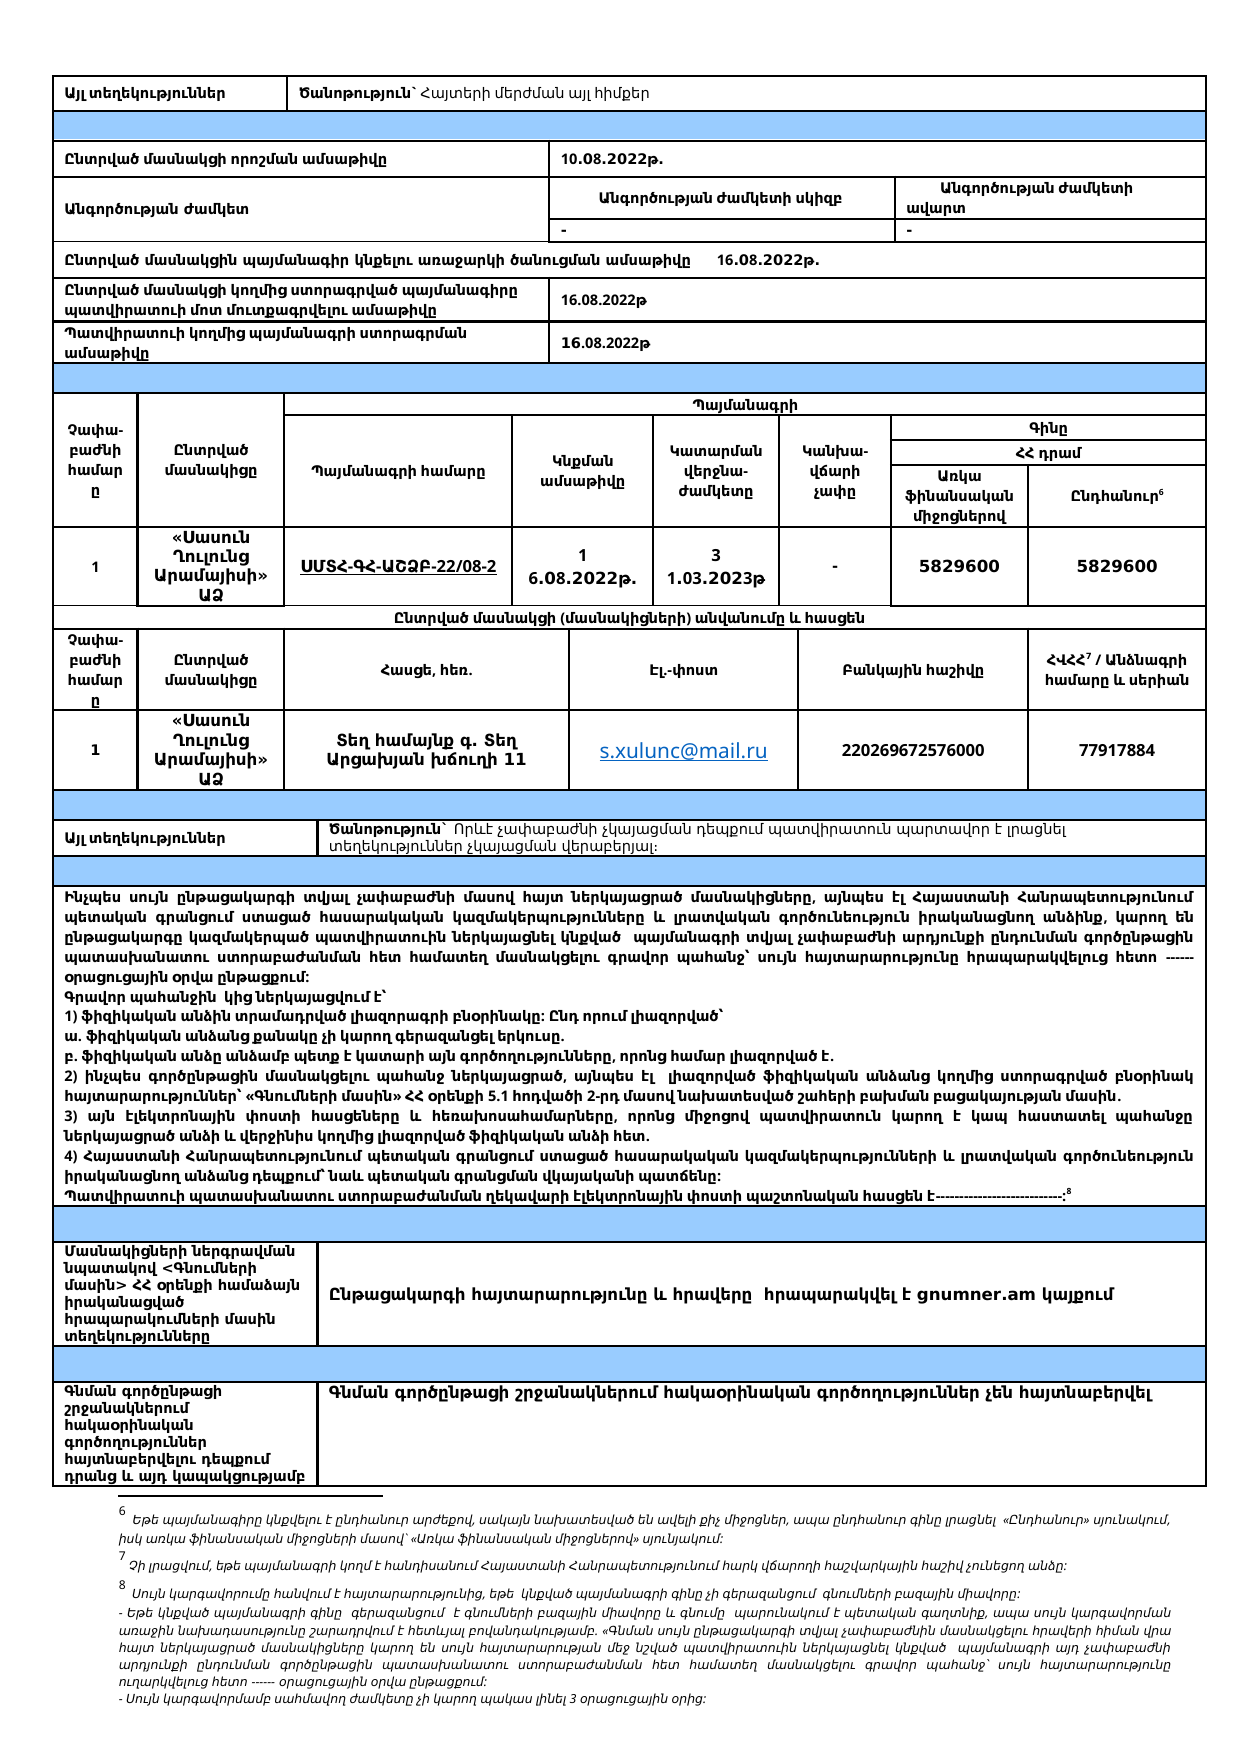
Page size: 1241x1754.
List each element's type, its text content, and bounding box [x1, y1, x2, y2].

table_cell Չափա-բաժնի համարը [54, 630, 136, 709]
table_cell Գինը [892, 416, 1205, 439]
table_cell [54, 1207, 1205, 1241]
table_cell Այլ տեղեկություններ [54, 77, 286, 109]
table_cell Ինչպես սույն ընթացակարգի տվյալ չափաբաժնի մասով հայտ ներկայացրած մասնակիցները, այնպես էլ Հայաստանի Հանրապետությունում պետական գրանցում ստացած հասարակական կազմակերպությունները և լրատվական գործունեություն իրականացնող անձինք, կարող են ընթացակարգը կազմակերպած պատվիրատուին ներկայացնել կնքված պայմանագրի տվյալ չափաբաժնի արդյունքի ընդունման գործընթացին պատասխանատու ստորաբաժանման հետ համատեղ մասնակցելու գրավոր պահանջ՝ սույն հայտարարությունը հրապարակվելուց հետո ------ օրացուցային օրվա ընթացքում: Գրավոր պահանջին կից ներկայացվում է՝ 1) ֆիզիկական անձին տրամադրված լիազորագրի բնօրինակը: Ընդ որում լիազորված՝ ա. ֆիզիկական անձանց քանակը չի կարող գերազանցել երկուսը. բ. ֆիզիկական անձը անձամբ պետք է կատարի այն գործողությունները, որոնց համար լիազորված է. 2) ինչպես գործընթացին մասնակցելու պահանջ ներկայացրած, այնպես էլ լիազորված ֆիզիկական անձանց կողմից ստորագրված բնօրինակ հայտարարություններ՝ «Գնումների մասին» ՀՀ օրենքի 5.1 հոդվածի 2-րդ մասով նախատեսված շահերի բախման բացակայության մասին. 3) այն էլեկտրոնային փոստի հասցեները և հեռախոսահամարները, որոնց միջոցով պատվիրատուն կարող է կապ հաստատել պահանջը ներկայացրած անձի և վերջինիս կողմից լիազորված ֆիզիկական անձի հետ. 4) Հայաստանի Հանրապետությունում պետական գրանցում ստացած հասարակական կազմակերպությունների և լրատվական գործունեություն իրականացնող անձանց դեպքում՝ նաև պետական գրանցման վկայականի պատճենը: Պատվիրատուի պատասխանատու ստորաբաժանման ղեկավարի էլեկտրոնային փոստի պաշտոնական հասցեն է---------------------------: [54, 887, 1205, 1205]
table_cell 31.03.2023թ [654, 528, 778, 605]
table_cell ՍՄՏՀ-ԳՀ-ԱՇՁԲ-22/08-2 [285, 528, 511, 605]
table_cell Մասնակիցների ներգրավման նպատակով <Գնումների մասին> ՀՀ օրենքի համաձայն իրականացված հրապարակումների մասին տեղեկությունները [54, 1243, 316, 1345]
table_cell 77917884 [1029, 711, 1205, 789]
table_cell 1 [54, 528, 136, 605]
table_cell Հասցե, հեռ. [285, 630, 568, 709]
table_cell Անգործության ժամկետ [54, 178, 548, 241]
table_cell Ընտրված մասնակցի որոշման ամսաթիվը [54, 142, 548, 176]
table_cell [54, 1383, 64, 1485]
table_cell [54, 791, 1205, 819]
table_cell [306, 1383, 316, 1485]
table_cell Պատվիրատուի կողմից պայմանագրի ստորագրման ամսաթիվը [54, 323, 548, 362]
table_cell Ընտրված մասնակցի (մասնակիցների) անվանումը և հասցեն [54, 606, 1205, 627]
table_cell 5829600 [1029, 528, 1205, 605]
table_cell 10.08.2022թ. [550, 142, 1205, 176]
table_cell Ընտրված մասնակիցը [139, 630, 283, 709]
table_cell Պայմանագրի [285, 394, 1205, 414]
table_cell «Սասուն Ղուլունց Արամայիսի» ԱՁ [139, 528, 283, 605]
table_cell - [896, 220, 1205, 241]
table_cell Բանկային հաշիվը [799, 630, 1027, 709]
table_cell «Սասուն Ղուլունց Արամայիսի» ԱՁ [139, 711, 283, 789]
table_cell Պայմանագրի համարը [285, 416, 511, 526]
table_cell ՀՀ դրամ [892, 441, 1205, 464]
table_cell [54, 112, 1205, 139]
table_cell Կնքման ամսաթիվը [513, 416, 652, 526]
table_cell 5829600 [892, 528, 1027, 605]
table_cell - [550, 220, 894, 241]
table_cell 1 [54, 711, 136, 789]
table_cell ՀՎՀՀ / Անձնագրի համարը և սերիան [1029, 630, 1205, 709]
table_cell - [780, 528, 890, 605]
table_cell s.xulunc@mail.ru [570, 711, 797, 789]
table_cell Ծանոթություն` Որևէ չափաբաժնի չկայացման դեպքում պատվիրատուն պարտավոր է լրացնել տեղեկություններ չկայացման վերաբերյալ։ [319, 821, 1205, 855]
table_cell Առկա ֆինանսական միջոցներով [892, 466, 1027, 526]
table_cell Տեղ համայնք գ. Տեղ Արցախյան խճուղի 11 [285, 711, 568, 789]
table_cell Կանխա-վճարի չափը [780, 416, 890, 526]
table_cell [54, 1347, 1205, 1381]
table_cell Ծանոթություն` Հայտերի մերժման այլ հիմքեր [288, 77, 1205, 109]
table_cell Անգործության ժամկետի սկիզբ [550, 178, 894, 217]
table_cell Կատարման վերջնա-ժամկետը [654, 416, 778, 526]
table_cell 16.08.2022թ [550, 279, 1205, 320]
table_cell Ընտրված մասնակցի կողմից ստորագրված պայմանագիրը պատվիրատուի մոտ մուտքագրվելու ամսաթիվը [54, 279, 548, 320]
table_cell Չափա-բաժնի համարը [54, 394, 136, 526]
table_cell 16.08.2022թ. [513, 528, 652, 605]
table_cell [54, 364, 1205, 392]
table_cell Ընտրված մասնակցին պայմանագիր կնքելու առաջարկի ծանուցման ամսաթիվը 16.08.2022թ. [54, 242, 1205, 277]
table_cell Էլ.-փոստ [570, 630, 797, 709]
table_cell Ընդհանուր [1029, 466, 1205, 526]
table_cell Ընտրված մասնակիցը [139, 394, 283, 526]
table_cell [54, 857, 1205, 885]
table_cell Ընթացակարգի հայտարարությունը և հրավերը հրապարակվել է gnumner.am կայքում [319, 1243, 1205, 1345]
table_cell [319, 1383, 1205, 1485]
table_cell 220269672576000 [799, 711, 1027, 789]
table_cell Այլ տեղեկություններ [54, 821, 316, 855]
table_cell 16.08.2022թ [550, 323, 1205, 362]
table_cell Անգործության ժամկետի ավարտ [896, 178, 1205, 217]
